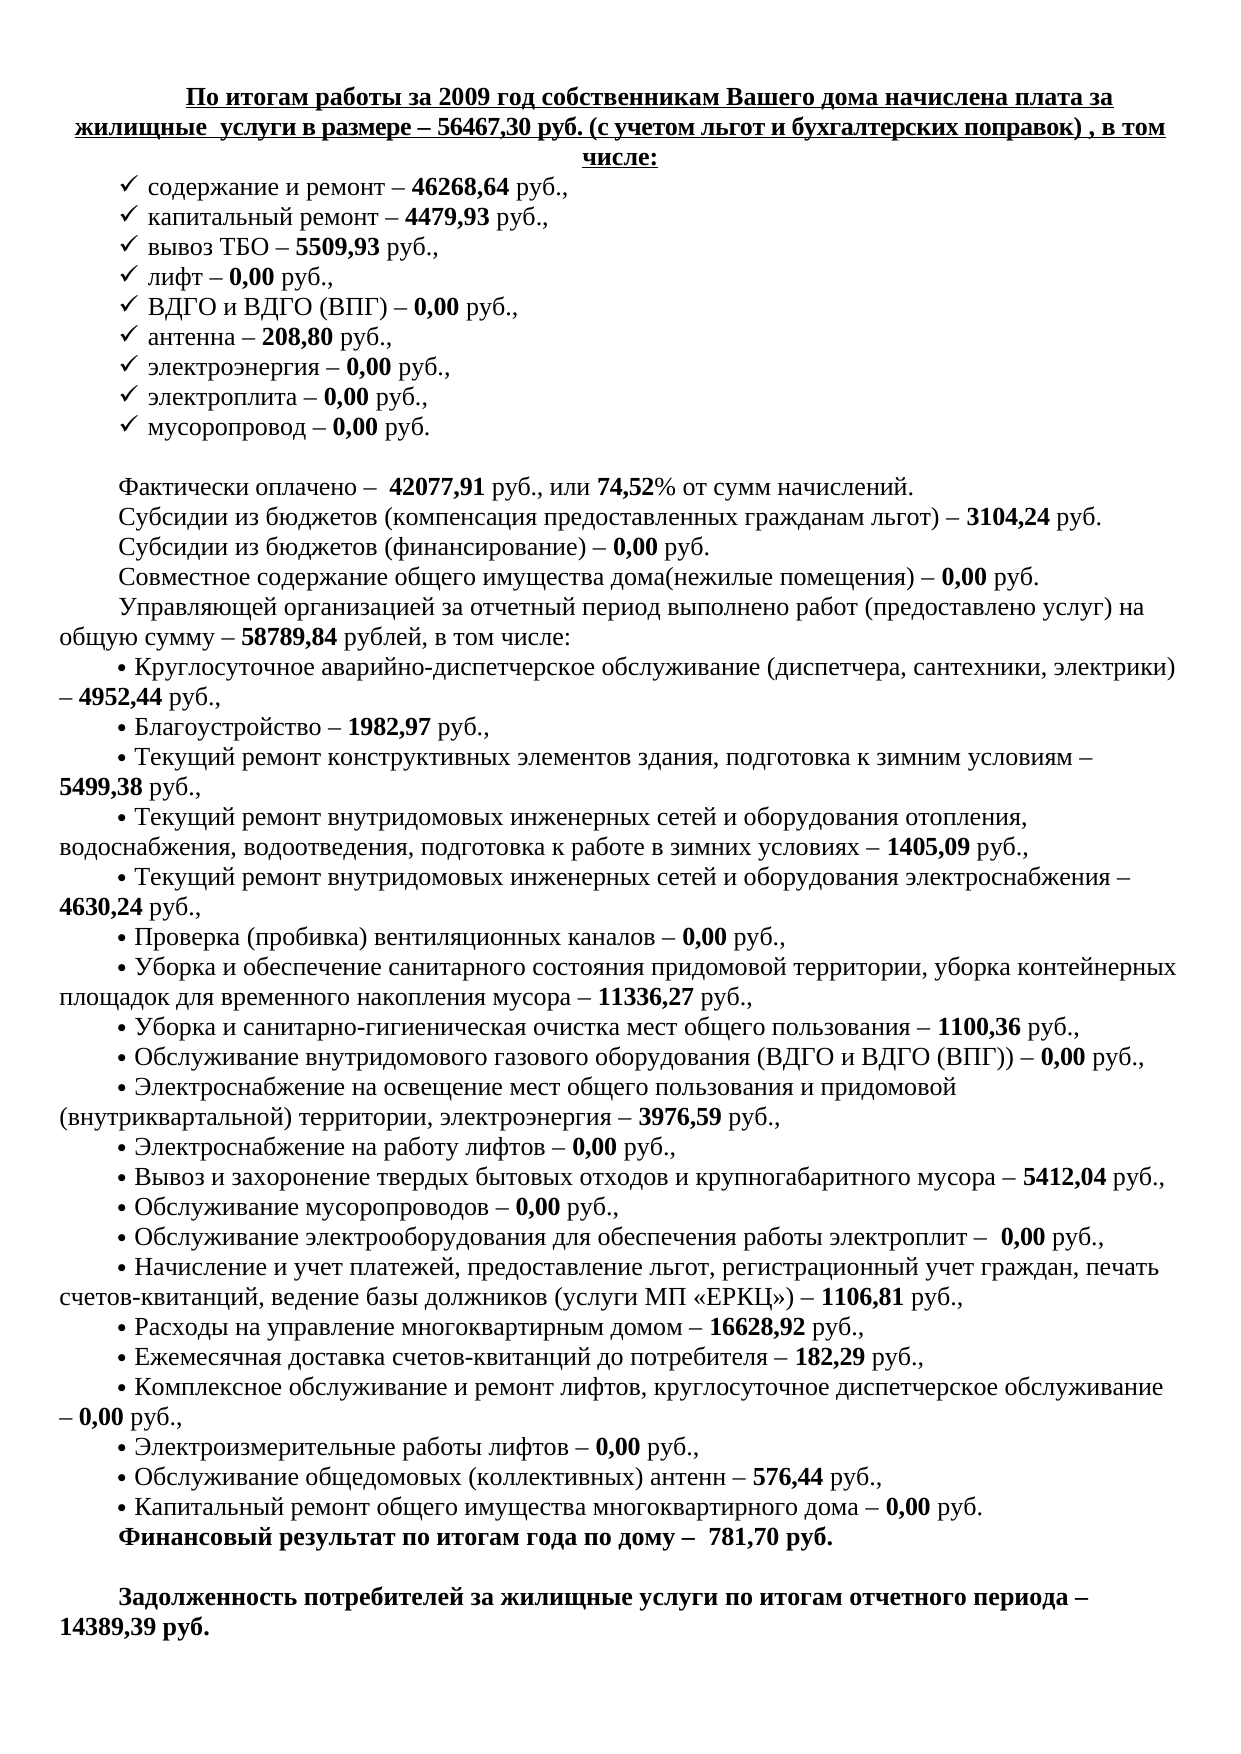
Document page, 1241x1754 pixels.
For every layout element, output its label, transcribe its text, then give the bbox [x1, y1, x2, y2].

list электроэнергия – 0,00 руб., [59, 351, 1181, 381]
list Начисление и учет платежей, предоставление льгот, регистрационный учет граждан, печать счетов-квитанций, ведение базы должников (услуги МП «ЕРКЦ») – 1106,81 руб., [59, 1251, 1181, 1311]
list Текущий ремонт внутридомовых инженерных сетей и оборудования электроснабжения – 4630,24 руб., [59, 861, 1181, 921]
text По итогам работы за 2009 год собственникам Вашего дома начислена плата за жилищные услуги в размере – 56467,30 руб. (с учетом льгот и бухгалтерских поправок) , в том числе: [59, 81, 1181, 171]
list Текущий ремонт конструктивных элементов здания, подготовка к зимним условиям – 5499,38 руб., [59, 741, 1181, 801]
list Вывоз и захоронение твердых бытовых отходов и крупногабаритного мусора – 5412,04 руб., [59, 1161, 1181, 1191]
list содержание и ремонт – 46268,64 руб., [59, 171, 1181, 201]
list капитальный ремонт – 4479,93 руб., [59, 201, 1181, 231]
text Финансовый результат по итогам года по дому – 781,70 руб. [59, 1521, 1181, 1551]
list Текущий ремонт внутридомовых инженерных сетей и оборудования отопления, водоснабжения, водоотведения, подготовка к работе в зимних условиях – 1405,09 руб., [59, 801, 1181, 861]
list Круглосуточное аварийно-диспетчерское обслуживание (диспетчера, сантехники, электрики) – 4952,44 руб., [59, 651, 1181, 711]
text Субсидии из бюджетов (компенсация предоставленных гражданам льгот) – 3104,24 руб. [59, 501, 1181, 531]
list Благоустройство – 1982,97 руб., [59, 711, 1181, 741]
list Обслуживание общедомовых (коллективных) антенн – 576,44 руб., [59, 1461, 1181, 1491]
list Уборка и санитарно-гигиеническая очистка мест общего пользования – 1100,36 руб., [59, 1011, 1181, 1041]
list Электроснабжение на работу лифтов – 0,00 руб., [59, 1131, 1181, 1161]
text Фактически оплачено – 42077,91 руб., или 74,52% от сумм начислений. [59, 471, 1181, 501]
list Обслуживание мусоропроводов – 0,00 руб., [59, 1191, 1181, 1221]
list Капитальный ремонт общего имущества многоквартирного дома – 0,00 руб. [59, 1491, 1181, 1521]
list ВДГО и ВДГО (ВПГ) – 0,00 руб., [59, 291, 1181, 321]
text Совместное содержание общего имущества дома(нежилые помещения) – 0,00 руб. [59, 561, 1181, 591]
list вывоз ТБО – 5509,93 руб., [59, 231, 1181, 261]
list Расходы на управление многоквартирным домом – 16628,92 руб., [59, 1311, 1181, 1341]
list Электроизмерительные работы лифтов – 0,00 руб., [59, 1431, 1181, 1461]
list электроплита – 0,00 руб., [59, 381, 1181, 411]
list лифт – 0,00 руб., [59, 261, 1181, 291]
list антенна – 208,80 руб., [59, 321, 1181, 351]
text Управляющей организацией за отчетный период выполнено работ (предоставлено услуг) на общую сумму – 58789,84 рублей, в том числе: [59, 591, 1181, 651]
text Задолженность потребителей за жилищные услуги по итогам отчетного периода – 14389,39 руб. [59, 1581, 1181, 1641]
text Субсидии из бюджетов (финансирование) – 0,00 руб. [59, 531, 1181, 561]
list мусоропровод – 0,00 руб. [59, 411, 1181, 441]
list Электроснабжение на освещение мест общего пользования и придомовой (внутриквартальной) территории, электроэнергия – 3976,59 руб., [59, 1071, 1181, 1131]
list Комплексное обслуживание и ремонт лифтов, круглосуточное диспетчерское обслуживание – 0,00 руб., [59, 1371, 1181, 1431]
list Обслуживание внутридомового газового оборудования (ВДГО и ВДГО (ВПГ)) – 0,00 руб., [59, 1041, 1181, 1071]
list Проверка (пробивка) вентиляционных каналов – 0,00 руб., [59, 921, 1181, 951]
list Ежемесячная доставка счетов-квитанций до потребителя – 182,29 руб., [59, 1341, 1181, 1371]
list Обслуживание электрооборудования для обеспечения работы электроплит – 0,00 руб., [59, 1221, 1181, 1251]
list Уборка и обеспечение санитарного состояния придомовой территории, уборка контейнерных площадок для временного накопления мусора – 11336,27 руб., [59, 951, 1181, 1011]
